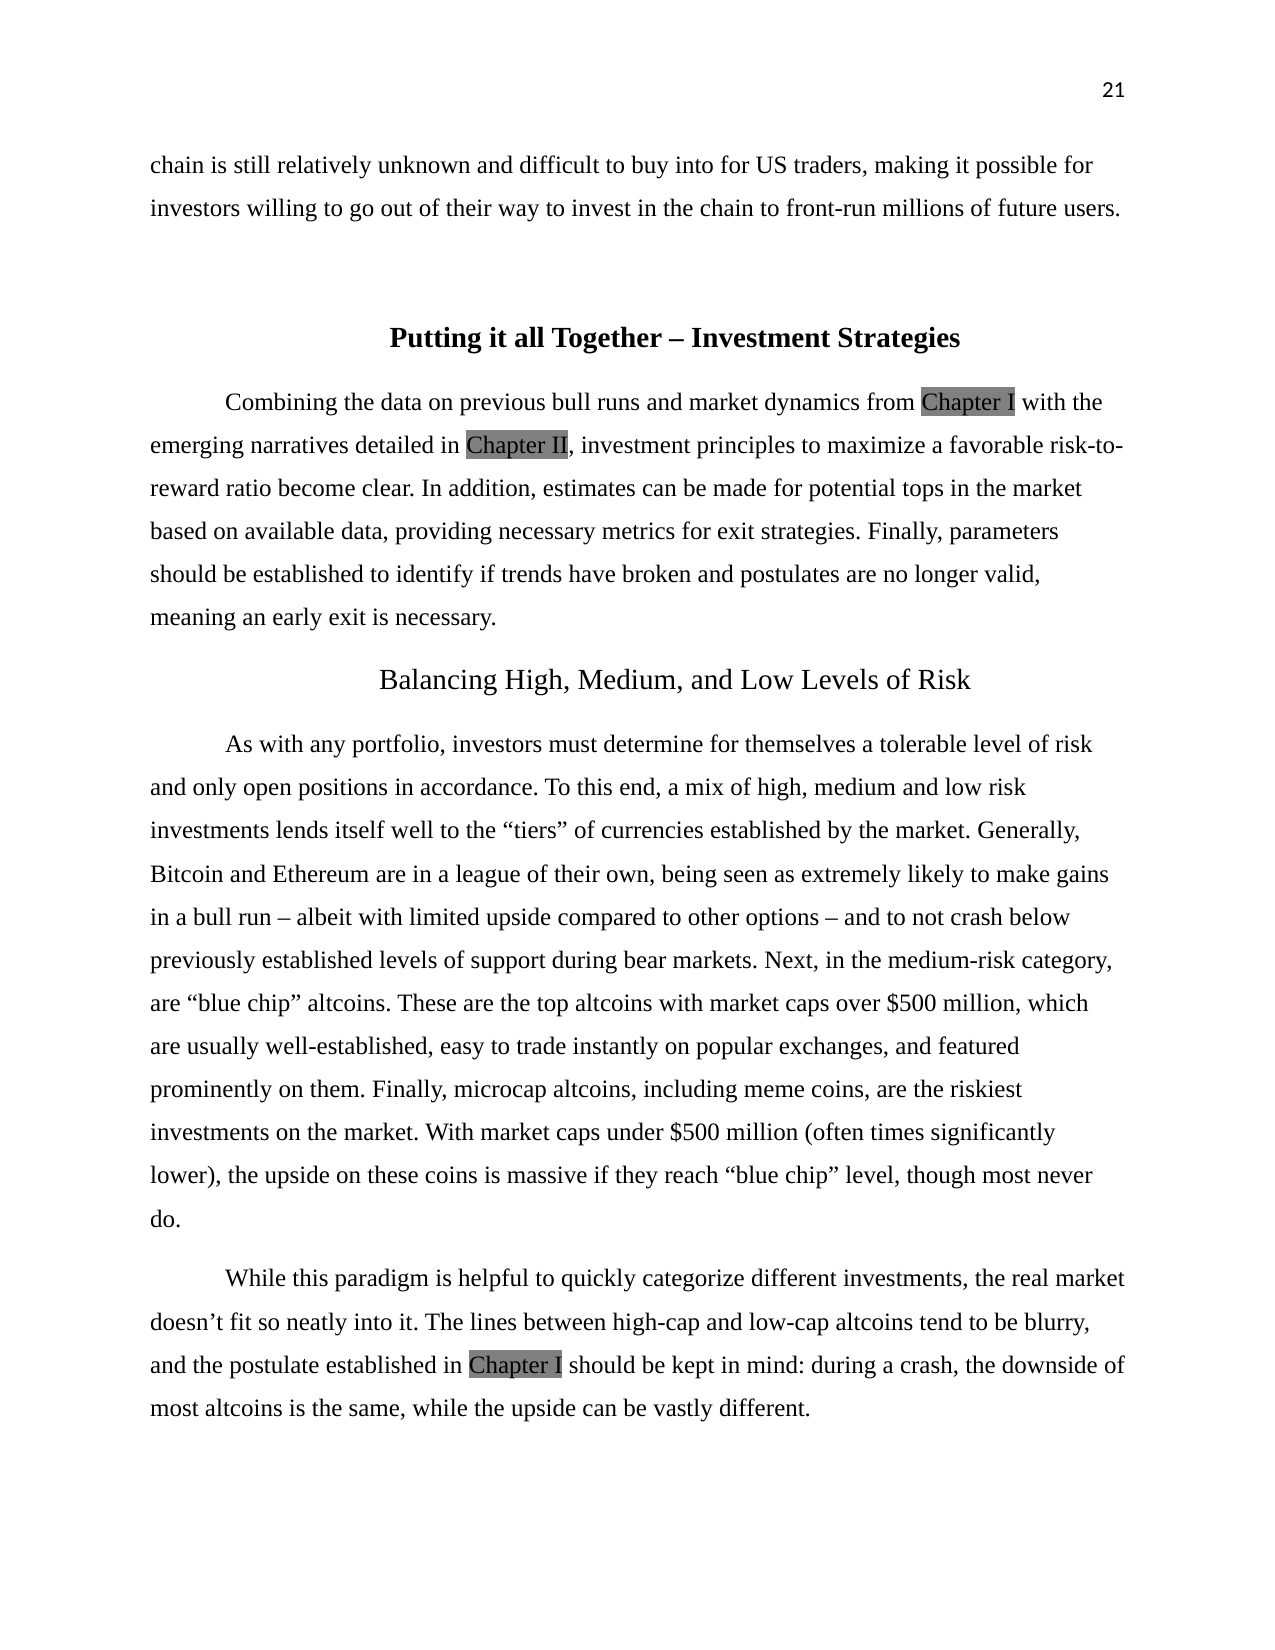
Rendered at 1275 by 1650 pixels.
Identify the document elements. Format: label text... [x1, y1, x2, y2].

text Combining the data on previous bull runs and market dynamics from Chapter I with the emerging narratives detailed in Chapter II, investment principles to maximize a favorable risk-to-reward ratio become clear. In addition, estimates can be made for potential tops in the market based on available data, providing necessary metrics for exit strategies. Finally, parameters should be established to identify if trends have broken and postulates are no longer valid, meaning an early exit is necessary. [150, 387, 1125, 631]
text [150, 150, 1125, 222]
text Putting it all Together – Investment Strategies [150, 320, 1125, 353]
text As with any portfolio, investors must determine for themselves a tolerable level of risk and only open positions in accordance. To this end, a mix of high, medium and low risk investments lends itself well to the “tiers” of currencies established by the market. Generally, Bitcoin and Ethereum are in a league of their own, being seen as extremely likely to make gains in a bull run – albeit with limited upside compared to other options – and to not crash below previously established levels of support during bear markets. Next, in the medium-risk category, are “blue chip” altcoins. These are the top altcoins with market caps over $500 million, which are usually well-established, easy to trade instantly on popular exchanges, and featured prominently on them. Finally, microcap altcoins, including meme coins, are the riskiest investments on the market. With market caps under $500 million (often times significantly lower), the upside on these coins is massive if they reach “blue chip” level, though most never do. [150, 729, 1125, 1232]
text While this paradigm is helpful to quickly categorize different investments, the real market doesn’t fit so neatly into it. The lines between high-cap and low-cap altcoins tend to be blurry, and the postulate established in Chapter I should be kept in mind: during a crash, the downside of most altcoins is the same, while the upside can be vastly different. [150, 1263, 1125, 1422]
text Balancing High, Medium, and Low Levels of Risk [150, 662, 1125, 696]
